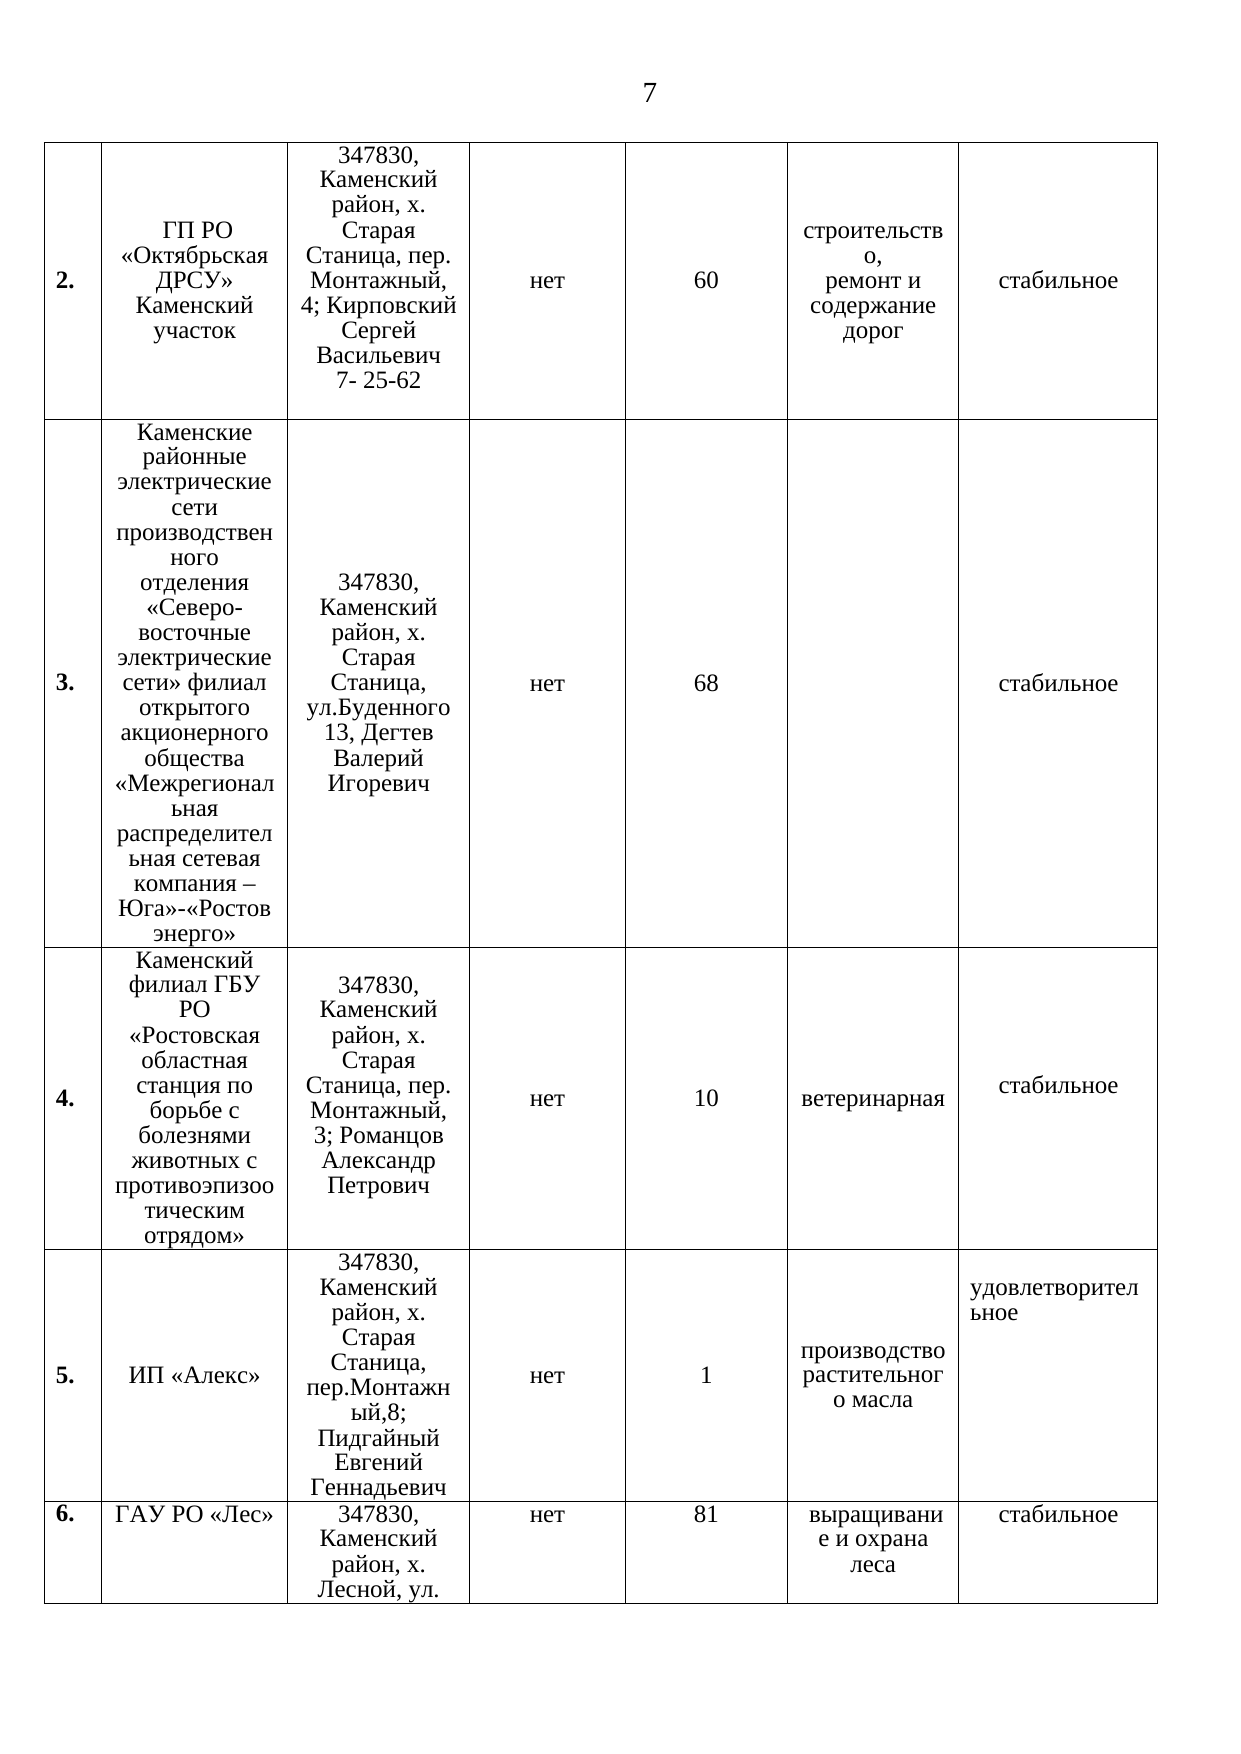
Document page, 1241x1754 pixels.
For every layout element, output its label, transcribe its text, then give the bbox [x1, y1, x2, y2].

table_cell стабильное [959, 948, 1157, 1249]
table_cell [45, 1502, 101, 1602]
table_cell 1 [626, 1250, 787, 1501]
table_cell [788, 420, 958, 947]
table_cell Каменские районные электрические сети производственного отделения «Северо-восточные электрические сети» филиал открытого акционерного общества «Межрегиональная распределительная сетевая компания –Юга»-«Ростовэнерго» [102, 420, 287, 947]
table_cell 60 [626, 143, 787, 419]
table_cell [45, 1250, 101, 1501]
table_cell нет [470, 420, 625, 947]
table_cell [788, 1502, 958, 1602]
table_cell строительство, ремонт и содержание дорог [788, 143, 958, 419]
table_cell ГП РО «Октябрьская ДРСУ» Каменский участок [102, 143, 287, 419]
table_cell 347830, Каменский район, х. Старая Станица, ул.Буденного 13, Дегтев Валерий Игоревич [288, 420, 469, 947]
table_cell ГАУ РО «Лес» [102, 1502, 287, 1602]
table_cell удовлетворительное [959, 1250, 1157, 1501]
table_cell 347830, Каменский район, х. Старая Станица, пер. Монтажный, 4; Кирповский Сергей Васильевич 7- 25-62 [288, 143, 469, 419]
table_cell нет [470, 1502, 625, 1602]
table_cell [45, 948, 101, 1249]
table_cell нет [470, 948, 625, 1249]
table_cell 347830, Каменский район, х. Старая Станица, пер.Монтажный,8; Пидгайный Евгений Геннадьевич [288, 1250, 469, 1501]
table_cell [45, 143, 101, 419]
table_cell ИП «Алекс» [102, 1250, 287, 1501]
table_cell [45, 420, 101, 947]
table_cell 81 [626, 1502, 787, 1602]
table_cell нет [470, 143, 625, 419]
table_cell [288, 1502, 469, 1602]
table_cell 10 [626, 948, 787, 1249]
table_cell стабильное [959, 420, 1157, 947]
table_cell Каменский филиал ГБУ РО «Ростовская областная станция по борьбе с болезнями животных с противоэпизоотическим отрядом» [102, 948, 287, 1249]
table_cell производство растительного масла [788, 1250, 958, 1501]
table_cell 68 [626, 420, 787, 947]
table_cell нет [470, 1250, 625, 1501]
table_cell стабильное [959, 1502, 1157, 1602]
table_cell стабильное [959, 143, 1157, 419]
table_cell ветеринарная [788, 948, 958, 1249]
table_cell 347830, Каменский район, х. Старая Станица, пер. Монтажный, 3; Романцов Александр Петрович [288, 948, 469, 1249]
